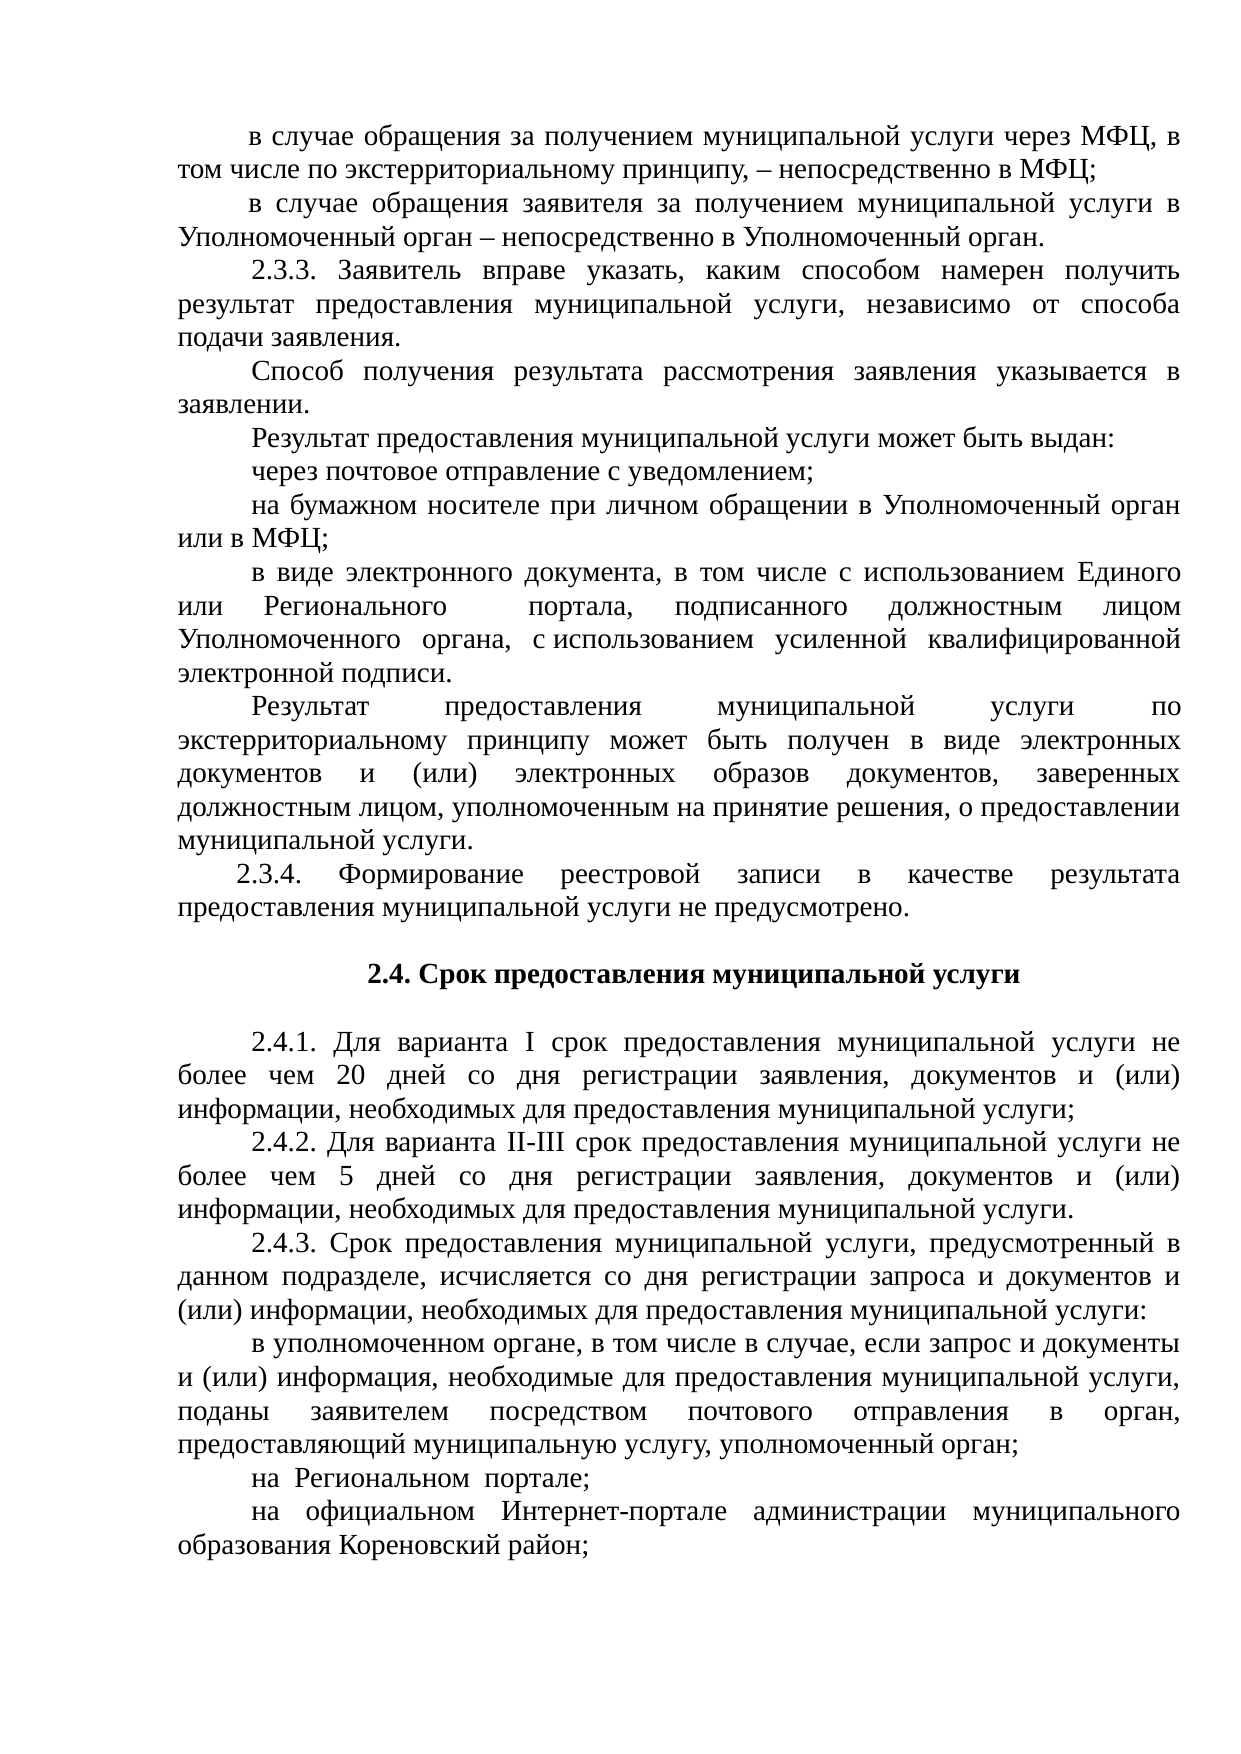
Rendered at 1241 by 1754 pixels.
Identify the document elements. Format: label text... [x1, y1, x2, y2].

title в случае обращения за получением муниципальной услуги через МФЦ, в том числе по экстерриториальному принципу, – непосредственно в МФЦ; [177, 118, 1181, 185]
text на Региональном портале; [177, 1460, 1181, 1493]
text 2.4.1. Для варианта I срок предоставления муниципальной услуги не более чем 20 дней со дня регистрации заявления, документов и (или) информации, необходимых для предоставления муниципальной услуги; [177, 1024, 1181, 1124]
text на официальном Интернет-портале администрации муниципального образования Кореновский район; [177, 1493, 1181, 1560]
text Результат предоставления муниципальной услуги по экстерриториальному принципу может быть получен в виде электронных документов и (или) электронных образов документов, заверенных должностным лицом, уполномоченным на принятие решения, о предоставлении муниципальной услуги. [177, 688, 1181, 856]
text 2.3.3. Заявитель вправе указать, каким способом намерен получить результат предоставления муниципальной услуги, независимо от способа подачи заявления. [177, 252, 1181, 353]
text 2.3.4. Формирование реестровой записи в качестве результата предоставления муниципальной услуги не предусмотрено. [177, 856, 1181, 923]
text 2.4.3. Срок предоставления муниципальной услуги, предусмотренный в данном подразделе, исчисляется со дня регистрации запроса и документов и (или) информации, необходимых для предоставления муниципальной услуги: [177, 1225, 1181, 1326]
text 2.4. Срок предоставления муниципальной услуги [177, 957, 1211, 990]
text в уполномоченном органе, в том числе в случае, если запрос и документы и (или) информация, необходимые для предоставления муниципальной услуги, поданы заявителем посредством почтового отправления в орган, предоставляющий муниципальную услугу, уполномоченный орган; [177, 1326, 1181, 1460]
text Способ получения результата рассмотрения заявления указывается в заявлении. [177, 353, 1181, 420]
text через почтовое отправление с уведомлением; [177, 453, 1181, 487]
text в виде электронного документа, в том числе с использованием Единого или Регионального портала, подписанного должностным лицом Уполномоченного органа, с использованием усиленной квалифицированной электронной подписи. [177, 554, 1181, 688]
text Результат предоставления муниципальной услуги может быть выдан: [177, 420, 1181, 453]
text на бумажном носителе при личном обращении в Уполномоченный орган или в МФЦ; [177, 487, 1181, 554]
text 2.4.2. Для варианта II-III срок предоставления муниципальной услуги не более чем 5 дней со дня регистрации заявления, документов и (или) информации, необходимых для предоставления муниципальной услуги. [177, 1124, 1181, 1225]
title в случае обращения заявителя за получением муниципальной услуги в Уполномоченный орган – непосредственно в Уполномоченный орган. [177, 185, 1181, 252]
